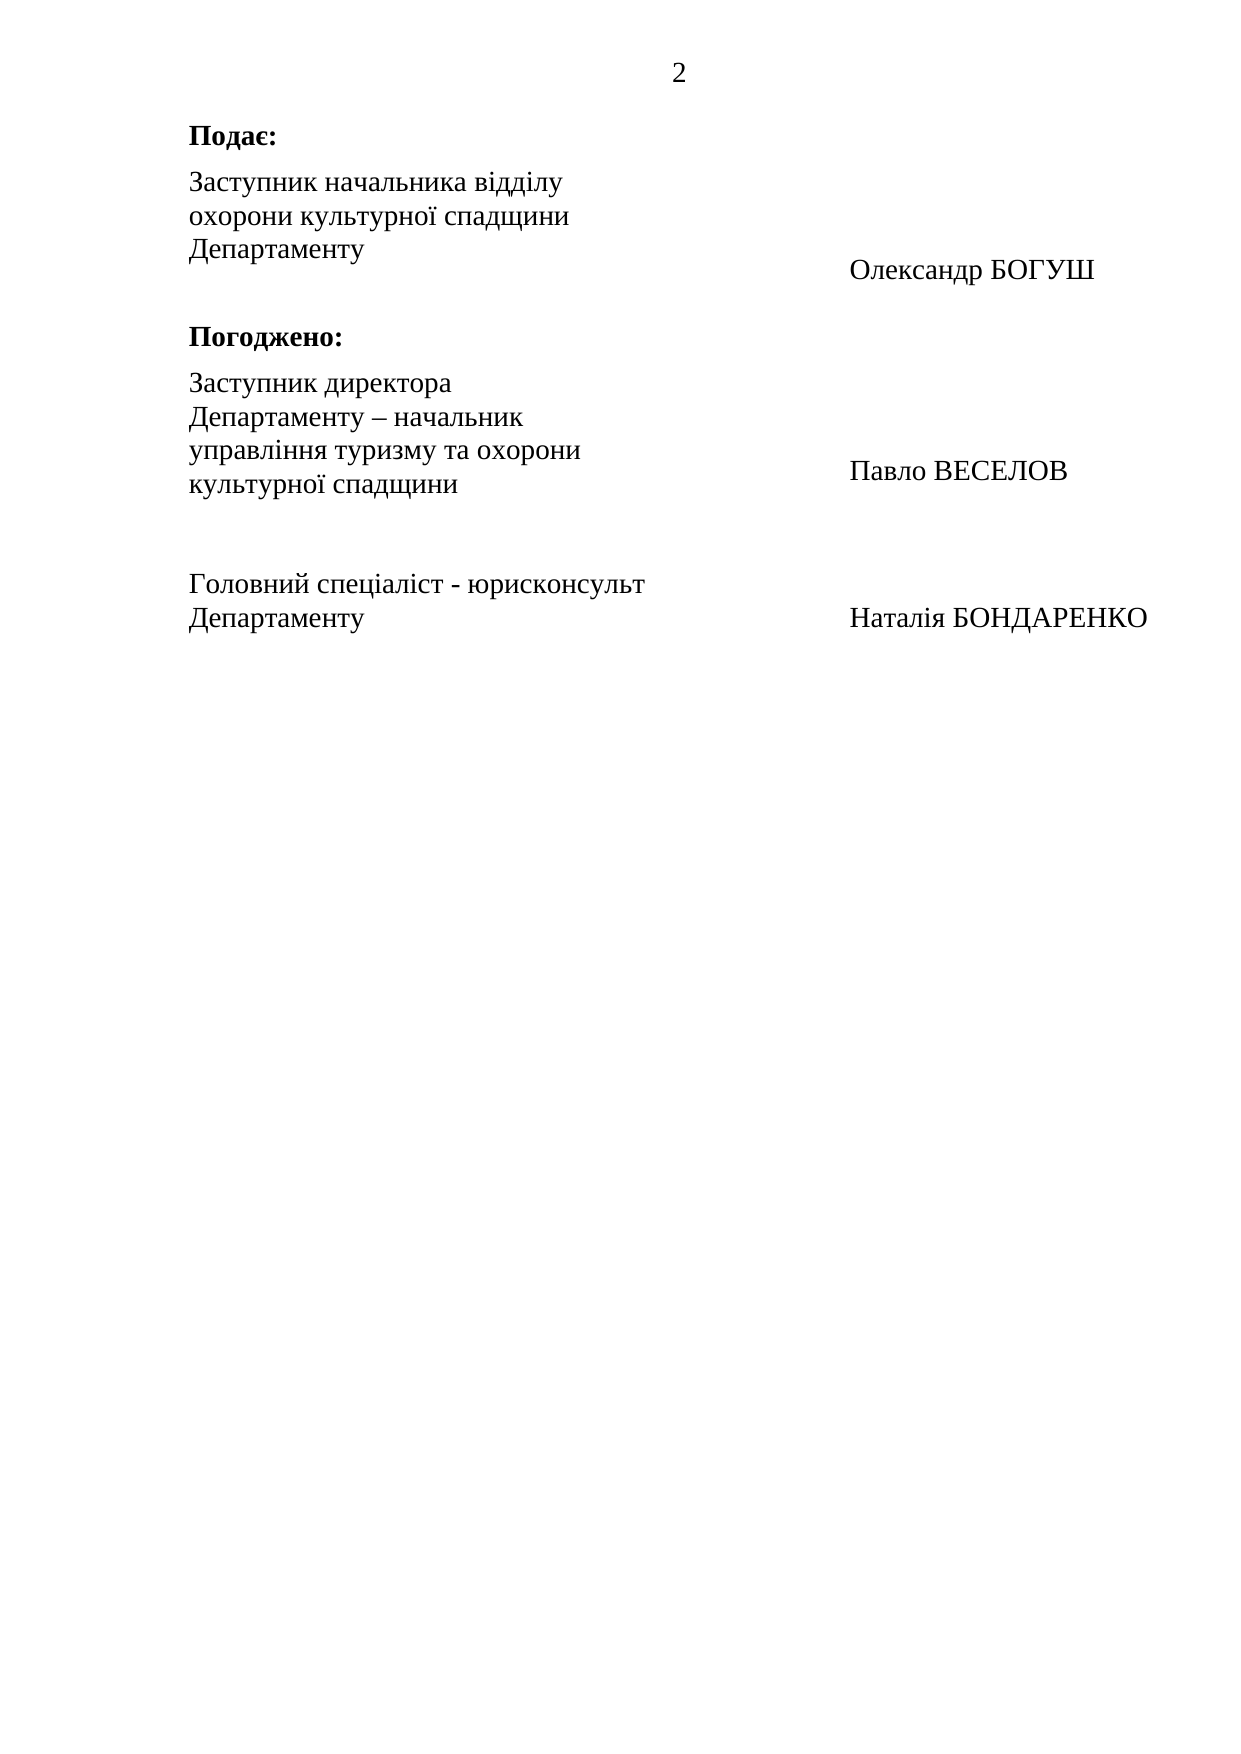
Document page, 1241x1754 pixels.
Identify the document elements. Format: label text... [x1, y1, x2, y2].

table_header Олександр БОГУШ [838, 118, 1174, 286]
table_cell Наталія БОНДАРЕНКО [838, 500, 1174, 634]
table_header Подає: Заступник начальника відділу охорони культурної спадщини Департаменту [177, 118, 838, 286]
table_cell Головний спеціаліст - юрисконсульт Департаменту [177, 500, 838, 634]
table_cell Павло ВЕСЕЛОВ [838, 286, 1174, 499]
table_cell Погоджено: Заступник директора Департаменту – начальник управління туризму та охорони культурної спадщини [177, 286, 838, 499]
